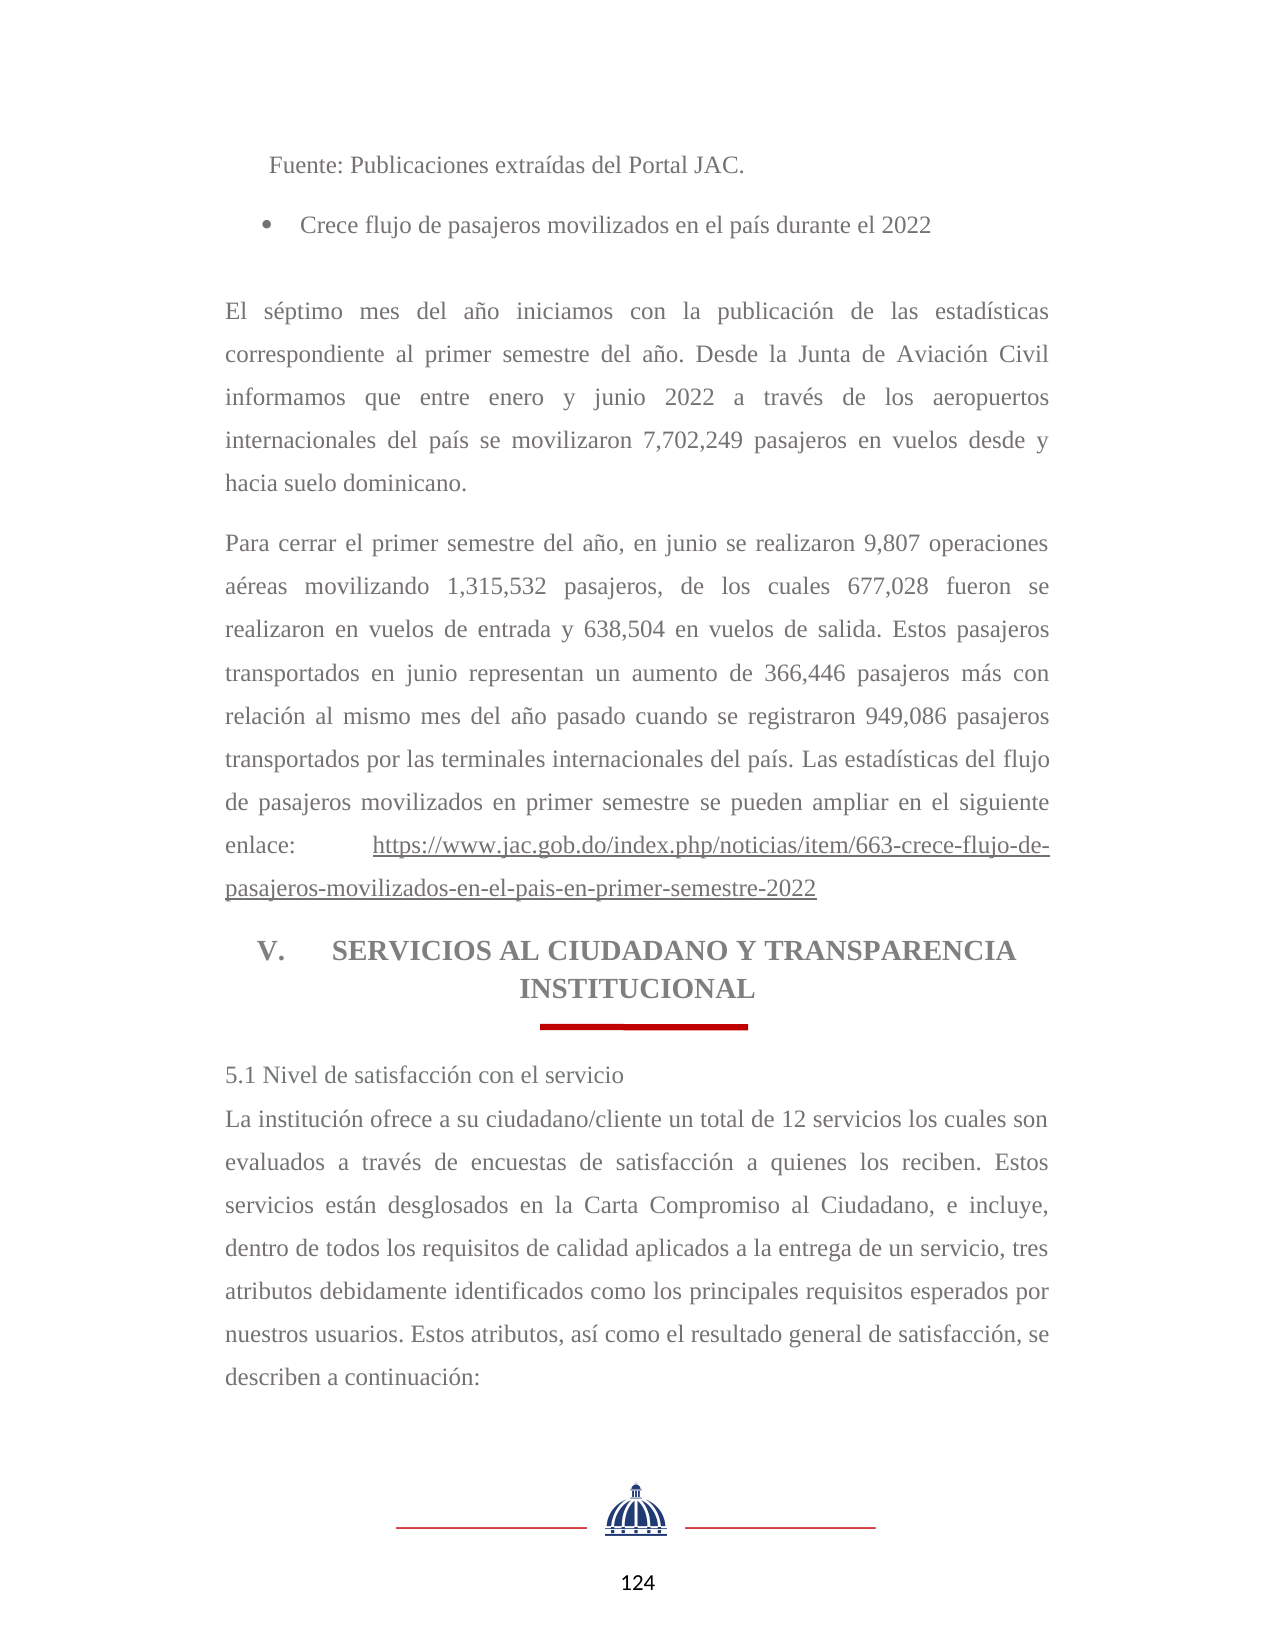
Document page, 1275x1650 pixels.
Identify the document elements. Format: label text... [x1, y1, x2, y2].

picture [392, 1478, 884, 1541]
list Crece flujo de pasajeros movilizados en el país durante el 2022 [262, 210, 1050, 238]
subtitle Servicios Al Ciudadano Y Transparencia Institucional [224, 933, 1050, 1005]
text Fuente: Publicaciones extraídas del Portal JAC. [225, 150, 1050, 179]
subtitle 5.1 Nivel de satisfacción con el servicio [225, 1061, 1050, 1089]
text El séptimo mes del año iniciamos con la publicación de las estadísticas correspondiente al primer semestre del año. Desde la Junta de Aviación Civil informamos que entre enero y junio 2022 a través de los aeropuertos internacionales del país se movilizaron 7,702,249 pasajeros en vuelos desde y hacia suelo dominicano. [225, 296, 1050, 497]
text La institución ofrece a su ciudadano/cliente un total de 12 servicios los cuales son evaluados a través de encuestas de satisfacción a quienes los reciben. Estos servicios están desglosados en la Carta Compromiso al Ciudadano, e incluye, dentro de todos los requisitos de calidad aplicados a la entrega de un servicio, tres atributos debidamente identificados como los principales requisitos esperados por nuestros usuarios. Estos atributos, así como el resultado general de satisfacción, se describen a continuación: [225, 1104, 1050, 1391]
text Para cerrar el primer semestre del año, en junio se realizaron 9,807 operaciones aéreas movilizando 1,315,532 pasajeros, de los cuales 677,028 fueron se realizaron en vuelos de entrada y 638,504 en vuelos de salida. Estos pasajeros transportados en junio representan un aumento de 366,446 pasajeros más con relación al mismo mes del año pasado cuando se registraron 949,086 pasajeros transportados por las terminales internacionales del país. Las estadísticas del flujo de pasajeros movilizados en primer semestre se pueden ampliar en el siguiente enlace: https://www.jac.gob.do/index.php/noticias/item/663-crece-flujo-de-pasajeros-movilizados-en-el-pais-en-primer-semestre-2022 [225, 528, 1050, 902]
